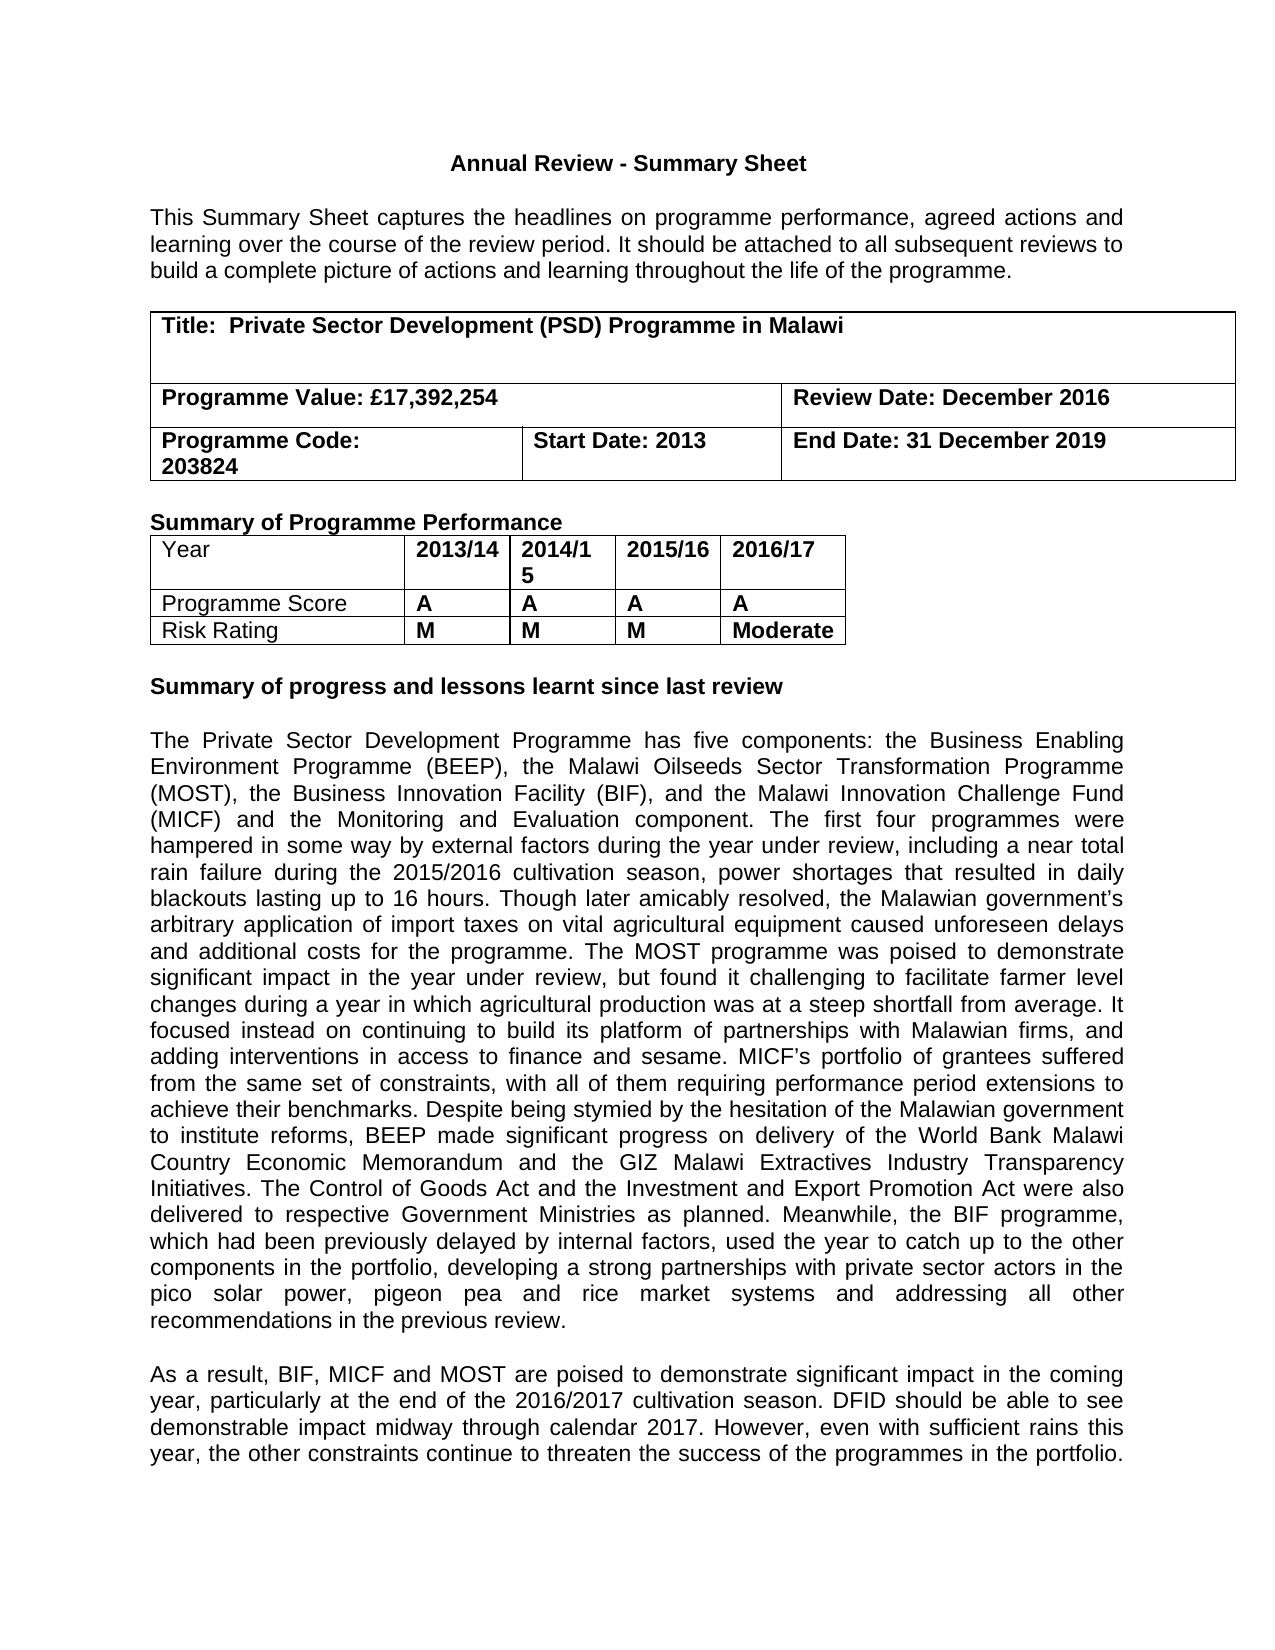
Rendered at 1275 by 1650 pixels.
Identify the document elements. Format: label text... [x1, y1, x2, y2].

text The Private Sector Development Programme has five components: the Business Enabling Environment Programme (BEEP), the Malawi Oilseeds Sector Transformation Programme (MOST), the Business Innovation Facility (BIF), and the Malawi Innovation Challenge Fund (MICF) and the Monitoring and Evaluation component. The first four programmes were hampered in some way by external factors during the year under review, including a near total rain failure during the 2015/2016 cultivation season, power shortages that resulted in daily blackouts lasting up to 16 hours. Though later amicably resolved, the Malawian government’s arbitrary application of import taxes on vital agricultural equipment caused unforeseen delays and additional costs for the programme. The MOST programme was poised to demonstrate significant impact in the year under review, but found it challenging to facilitate farmer level changes during a year in which agricultural production was at a steep shortfall from average. It focused instead on continuing to build its platform of partnerships with Malawian firms, and adding interventions in access to finance and sesame. MICF’s portfolio of grantees suffered from the same set of constraints, with all of them requiring performance period extensions to achieve their benchmarks. Despite being stymied by the hesitation of the Malawian government to institute reforms, BEEP made significant progress on delivery of the World Bank Malawi Country Economic Memorandum and the GIZ Malawi Extractives Industry Transparency Initiatives. The Control of Goods Act and the Investment and Export Promotion Act were also delivered to respective Government Ministries as planned. Meanwhile, the BIF programme, which had been previously delayed by internal factors, used the year to catch up to the other components in the portfolio, developing a strong partnerships with private sector actors in the pico solar power, pigeon pea and rice market systems and addressing all other recommendations in the previous review. [150, 727, 1125, 1333]
table_header 2013/14 [405, 536, 509, 589]
table_cell Review Date: December 2016 [782, 384, 1235, 426]
table_cell A [616, 590, 720, 616]
table_cell M [616, 617, 720, 643]
table_cell M [511, 617, 615, 643]
table_cell M [405, 617, 509, 643]
table_header Title: Private Sector Development (PSD) Programme in Malawi [151, 313, 1235, 383]
table_cell Start Date: 2013 [523, 428, 781, 479]
table_cell Risk Rating [151, 617, 404, 643]
table_cell End Date: 31 December 2019 [782, 428, 1235, 479]
table_header 2016/17 [721, 536, 845, 589]
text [150, 1361, 1125, 1467]
table_cell Moderate [721, 617, 845, 643]
table_cell A [405, 590, 509, 616]
table_cell Programme Value: £17,392,254 [151, 384, 781, 426]
text Annual Review - Summary Sheet [375, 150, 1125, 176]
text This Summary Sheet captures the headlines on programme performance, agreed actions and learning over the course of the review period. It should be attached to all subsequent reviews to build a complete picture of actions and learning throughout the life of the programme. [150, 204, 1125, 283]
table_header 2015/16 [616, 536, 720, 589]
table_header Year [151, 536, 404, 589]
text Summary of progress and lessons learnt since last review [150, 673, 1125, 699]
table_cell Programme Code: 203824 [151, 428, 522, 479]
table_cell Programme Score [151, 590, 404, 616]
table_header 2014/15 [511, 536, 615, 589]
table_cell A [511, 590, 615, 616]
text Summary of Programme Performance [150, 509, 1125, 535]
table_cell A [721, 590, 845, 616]
